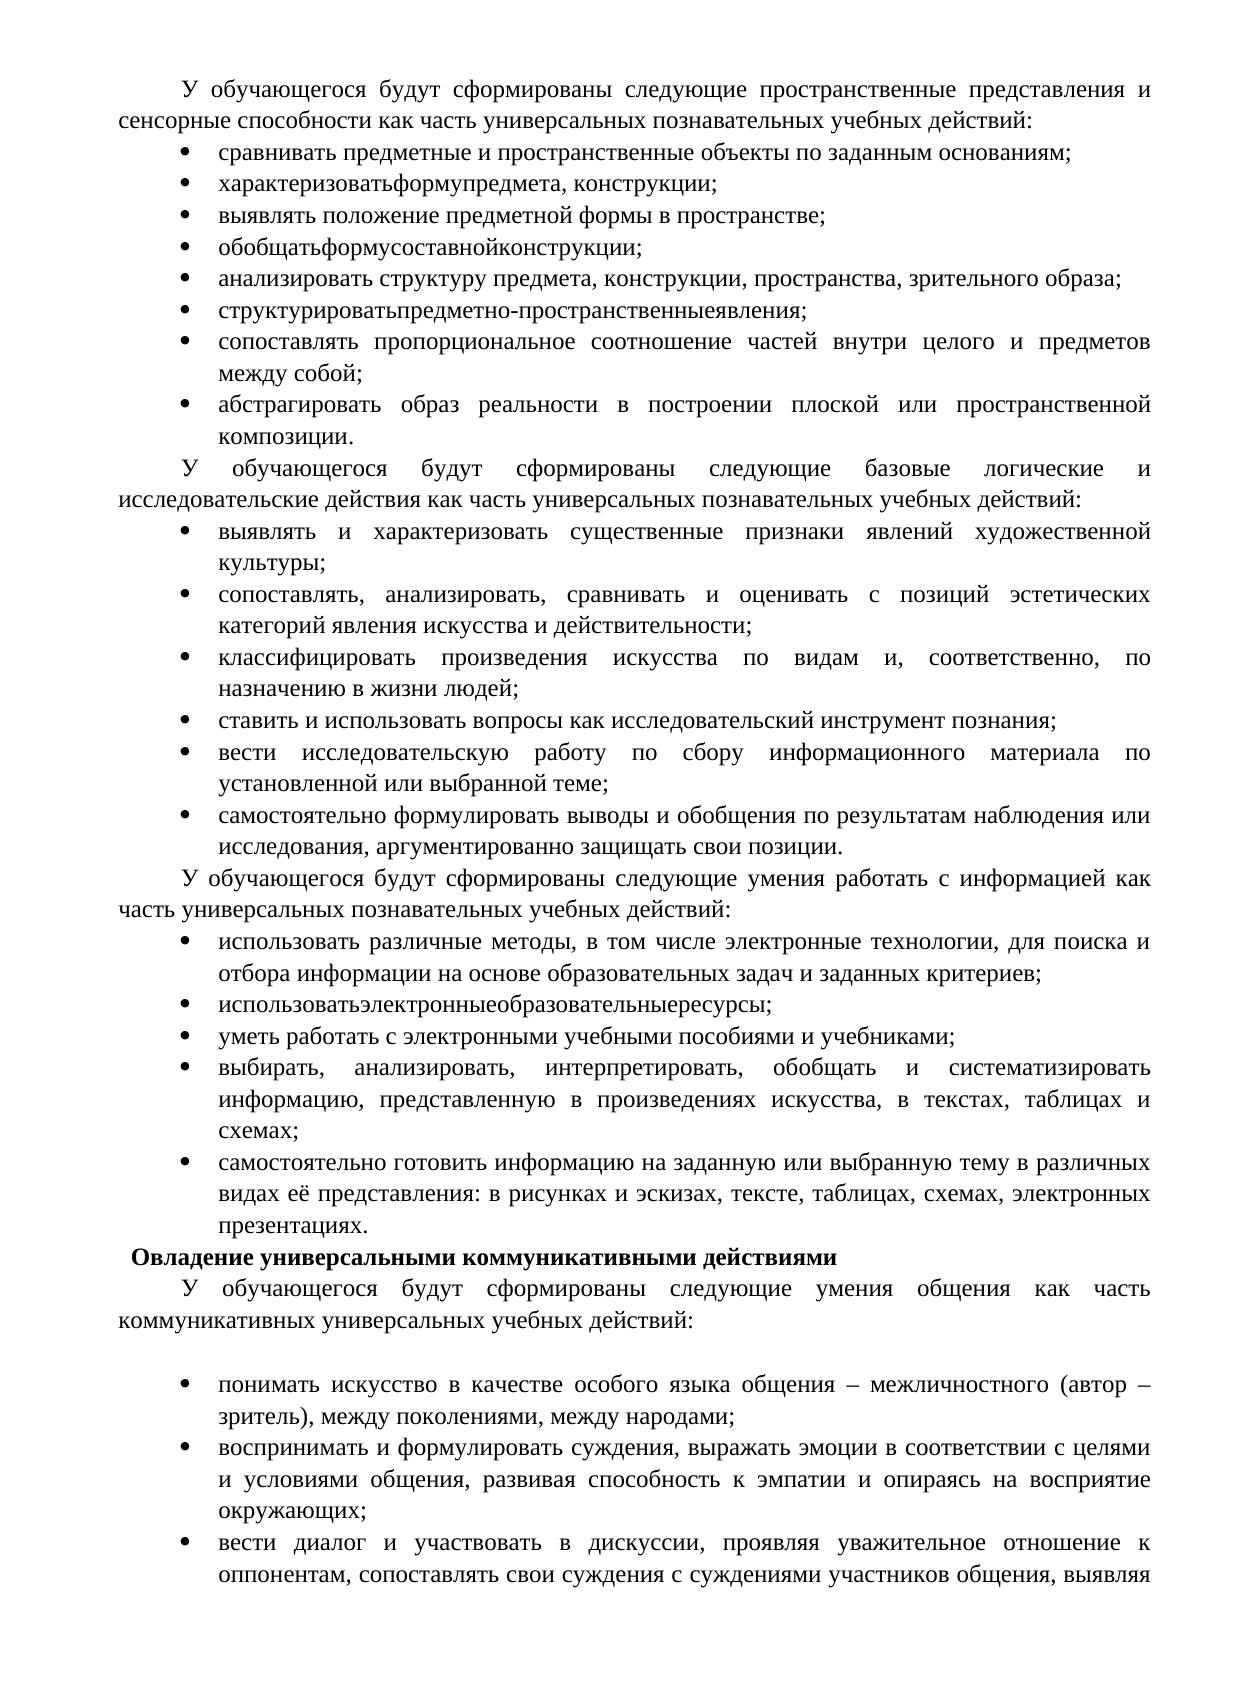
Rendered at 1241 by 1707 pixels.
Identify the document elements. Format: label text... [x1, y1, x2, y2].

list выявлять и характеризовать существенные признаки явлений художественной культуры; [181, 516, 1152, 576]
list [181, 1527, 1152, 1587]
list понимать искусство в качестве особого языка общения – межличностного (автор – зритель), между поколениями, между народами; [181, 1369, 1152, 1430]
text У обучающегося будут сформированы следующие пространственные представления и сенсорные способности как часть универсальных познавательных учебных действий: [118, 74, 1152, 134]
list сопоставлять пропорциональное соотношение частей внутри целого и предметов между собой; [181, 326, 1152, 387]
list обобщатьформусоставнойконструкции; [181, 232, 1152, 260]
list выбирать, анализировать, интерпретировать, обобщать и систематизировать информацию, представленную в произведениях искусства, в текстах, таблицах и схемах; [181, 1052, 1152, 1144]
list абстрагировать образ реальности в построении плоской или пространственной композиции. [181, 389, 1152, 450]
list уметь работать с электронными учебными пособиями и учебниками; [181, 1021, 1152, 1049]
list характеризоватьформупредмета, конструкции; [181, 168, 1152, 197]
list использовать различные методы, в том числе электронные технологии, для поиска и отбора информации на основе образовательных задач и заданных критериев; [181, 926, 1152, 986]
text У обучающегося будут сформированы следующие умения общения как часть коммуникативных универсальных учебных действий: [118, 1273, 1152, 1333]
list вести исследовательскую работу по сбору информационного материала по установленной или выбранной теме; [181, 737, 1152, 797]
text У обучающегося будут сформированы следующие умения работать с информацией как часть универсальных познавательных учебных действий: [118, 863, 1152, 923]
list классифицировать произведения искусства по видам и, соответственно, по назначению в жизни людей; [181, 642, 1152, 702]
text У обучающегося будут сформированы следующие базовые логические и исследовательские действия как часть универсальных познавательных учебных действий: [118, 453, 1152, 513]
list анализировать структуру предмета, конструкции, пространства, зрительного образа; [181, 263, 1152, 292]
list самостоятельно готовить информацию на заданную или выбранную тему в различных видах её представления: в рисунках и эскизах, тексте, таблицах, схемах, электронных презентациях. [181, 1147, 1152, 1239]
list сопоставлять, анализировать, сравнивать и оценивать с позиций эстетических категорий явления искусства и действительности; [181, 579, 1152, 639]
list сравнивать предметные и пространственные объекты по заданным основаниям; [181, 137, 1152, 166]
list структурироватьпредметно-пространственныеявления; [181, 295, 1152, 323]
list самостоятельно формулировать выводы и обобщения по результатам наблюдения или исследования, аргументированно защищать свои позиции. [181, 800, 1152, 860]
list использоватьэлектронныеобразовательныересурсы; [181, 989, 1152, 1018]
list ставить и использовать вопросы как исследовательский инструмент познания; [181, 705, 1152, 734]
list выявлять положение предметной формы в пространстве; [181, 200, 1152, 229]
list воспринимать и формулировать суждения, выражать эмоции в соответствии с целями и условиями общения, развивая способность к эмпатии и опираясь на восприятие окружающих; [181, 1432, 1152, 1524]
text Овладение универсальными коммуникативными действиями [131, 1242, 1152, 1270]
